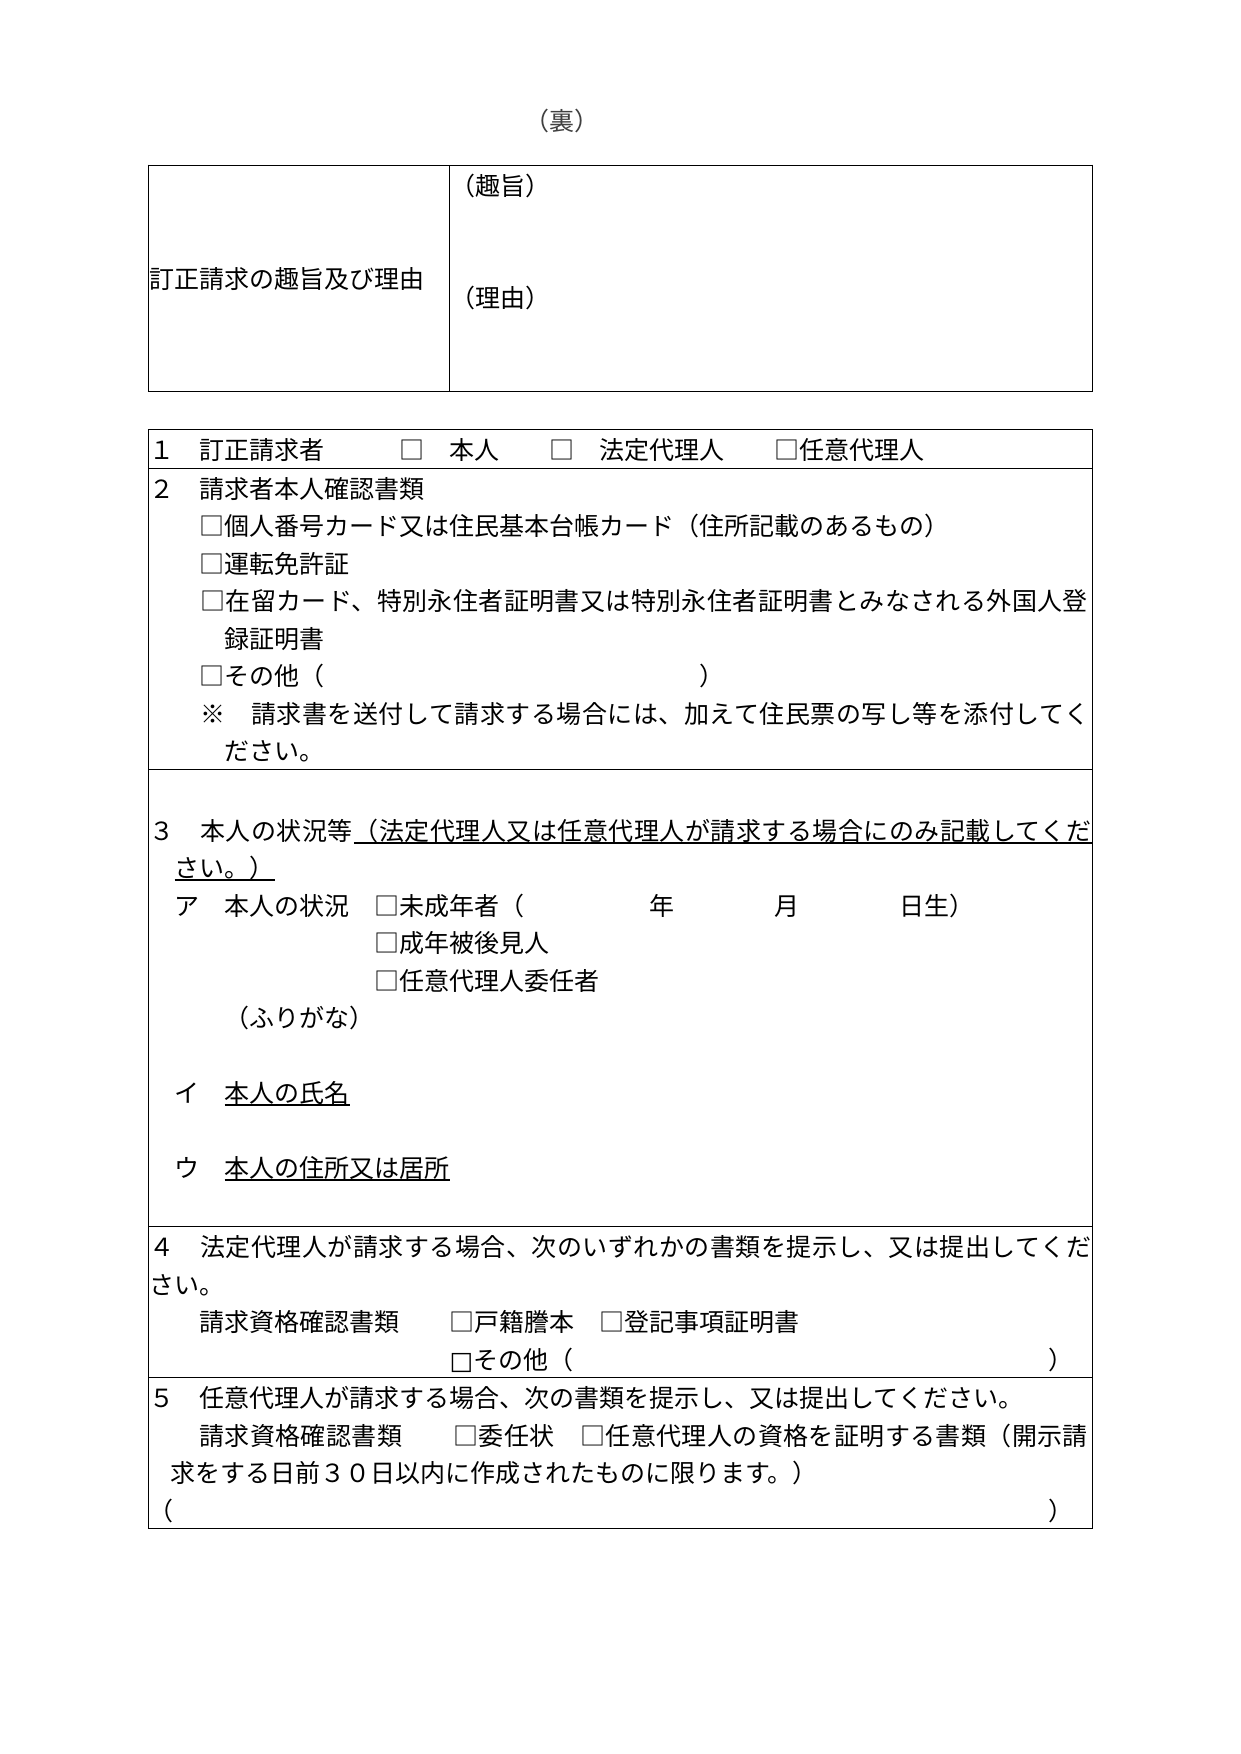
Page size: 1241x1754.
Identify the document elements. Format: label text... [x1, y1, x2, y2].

table_cell ２ 請求者本人確認書類 □個人番号カード又は住民基本台帳カード（住所記載のあるもの） □運転免許証 □在留カード、特別永住者証明書又は特別永住者証明書とみなされる外国人登録証明書 □その他（ ） ※ 請求書を送付して請求する場合には、加えて住民票の写し等を添付してください。 [149, 469, 1092, 769]
table_cell （趣旨） （理由） [450, 166, 1092, 391]
table_cell ５ 任意代理人が請求する場合、次の書類を提示し、又は提出してください。 請求資格確認書類 □委任状 □任意代理人の資格を証明する書類（開示請求をする日前３０日以内に作成されたものに限ります。） （ ） [149, 1378, 1092, 1528]
table_cell 訂正請求の趣旨及び理由 [149, 166, 449, 391]
table_header １ 訂正請求者 □ 本人 □ 法定代理人 □任意代理人 [149, 430, 1092, 468]
table_cell ４ 法定代理人が請求する場合、次のいずれかの書類を提示し、又は提出してください。 請求資格確認書類 □戸籍謄本 □登記事項証明書 □その他（ ） [149, 1227, 1092, 1377]
table_cell ３ 本人の状況等（法定代理人又は任意代理人が請求する場合にのみ記載してください。） ア 本人の状況 □未成年者（ 年 月 日生） □成年被後見人 □任意代理人委任者 （ふりがな） イ 本人の氏名 ウ 本人の住所又は居所 [149, 770, 1092, 1226]
